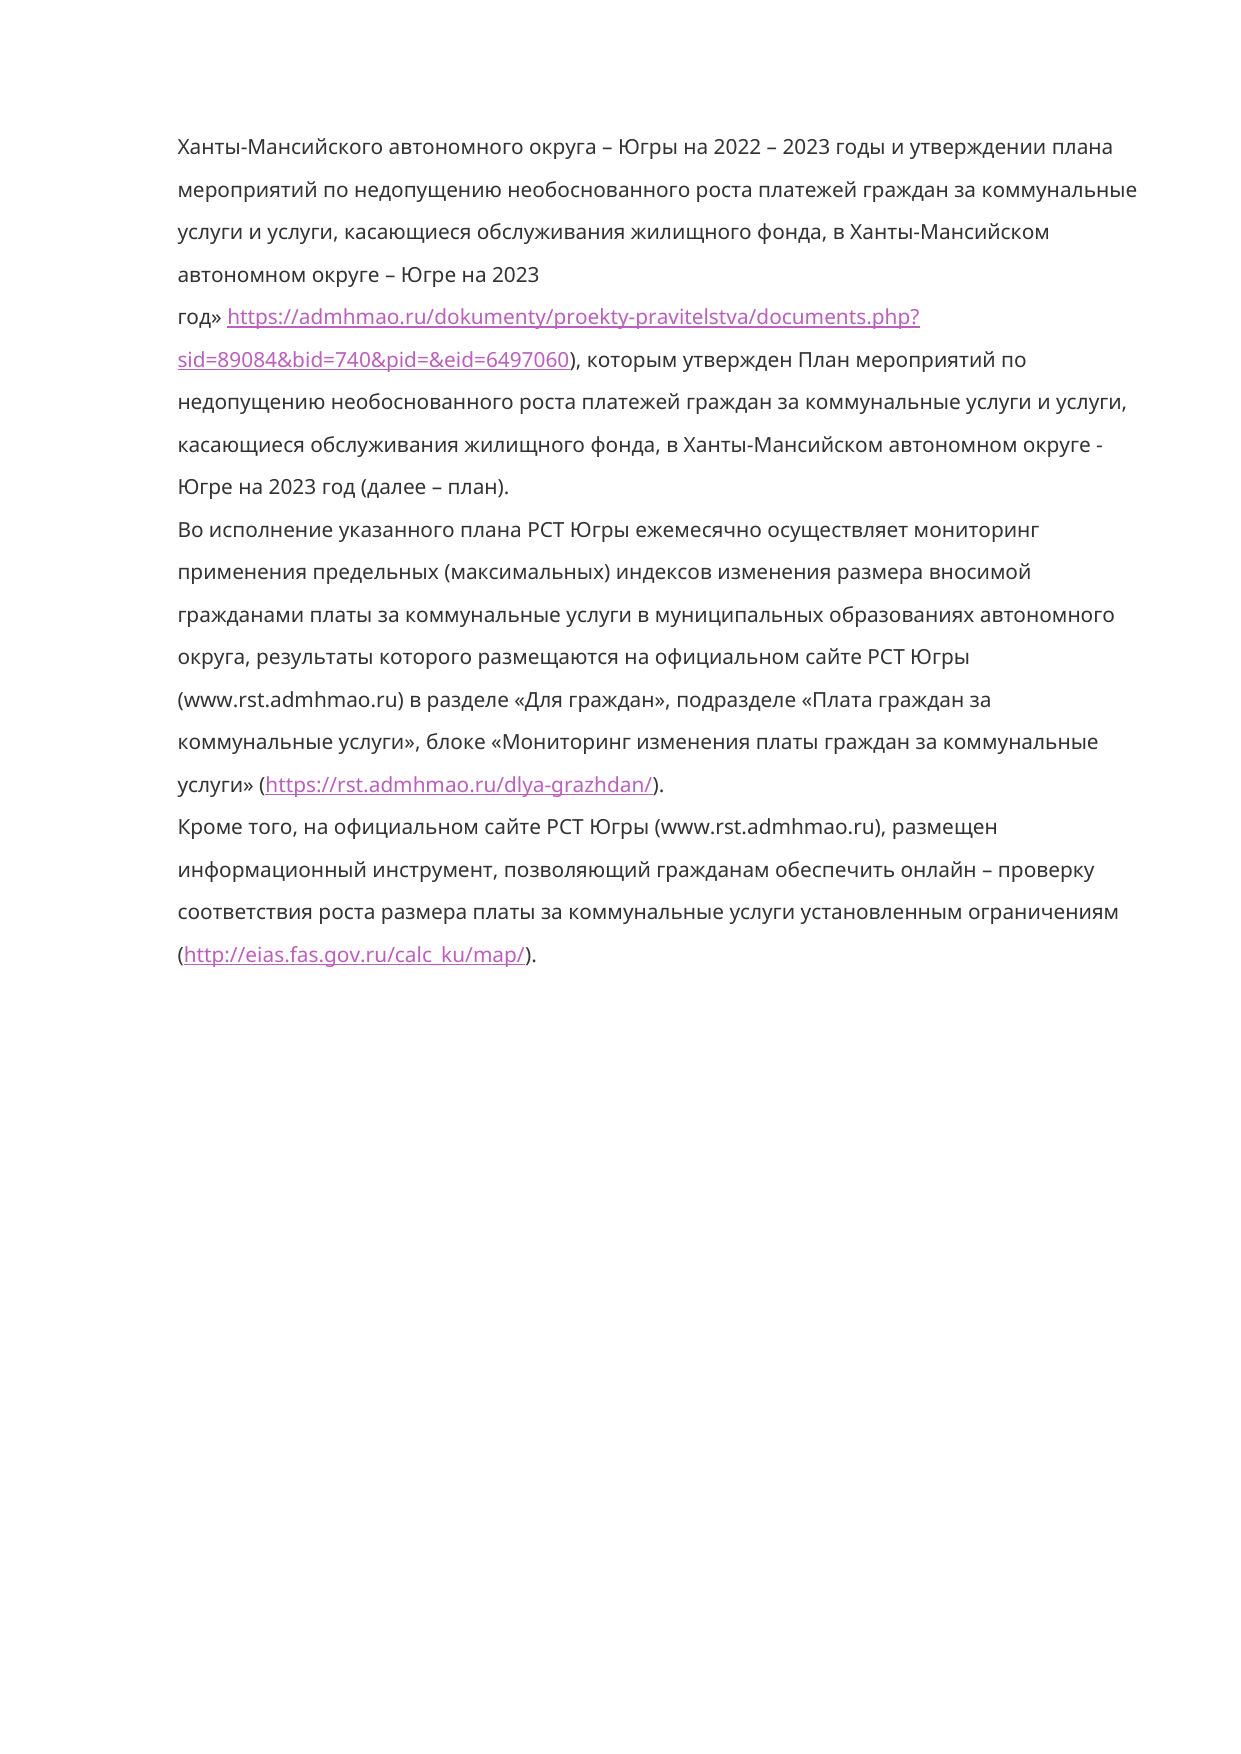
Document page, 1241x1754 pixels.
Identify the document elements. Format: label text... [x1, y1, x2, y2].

text Кроме того, на официальном сайте РСТ Югры (www.rst.admhmao.ru), размещен информационный инструмент, позволяющий гражданам обеспечить онлайн – проверку соответствия роста размера платы за коммунальные услуги установленным ограничениям (http://eias.fas.gov.ru/calc_ku/map/). [177, 798, 1152, 968]
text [177, 118, 1152, 501]
text Во исполнение указанного плана РСТ Югры ежемесячно осуществляет мониторинг применения предельных (максимальных) индексов изменения размера вносимой гражданами платы за коммунальные услуги в муниципальных образованиях автономного округа, результаты которого размещаются на официальном сайте РСТ Югры (www.rst.admhmao.ru) в разделе «Для граждан», подразделе «Плата граждан за коммунальные услуги», блоке «Мониторинг изменения платы граждан за коммунальные услуги» (https://rst.admhmao.ru/dlya-grazhdan/). [177, 501, 1152, 798]
